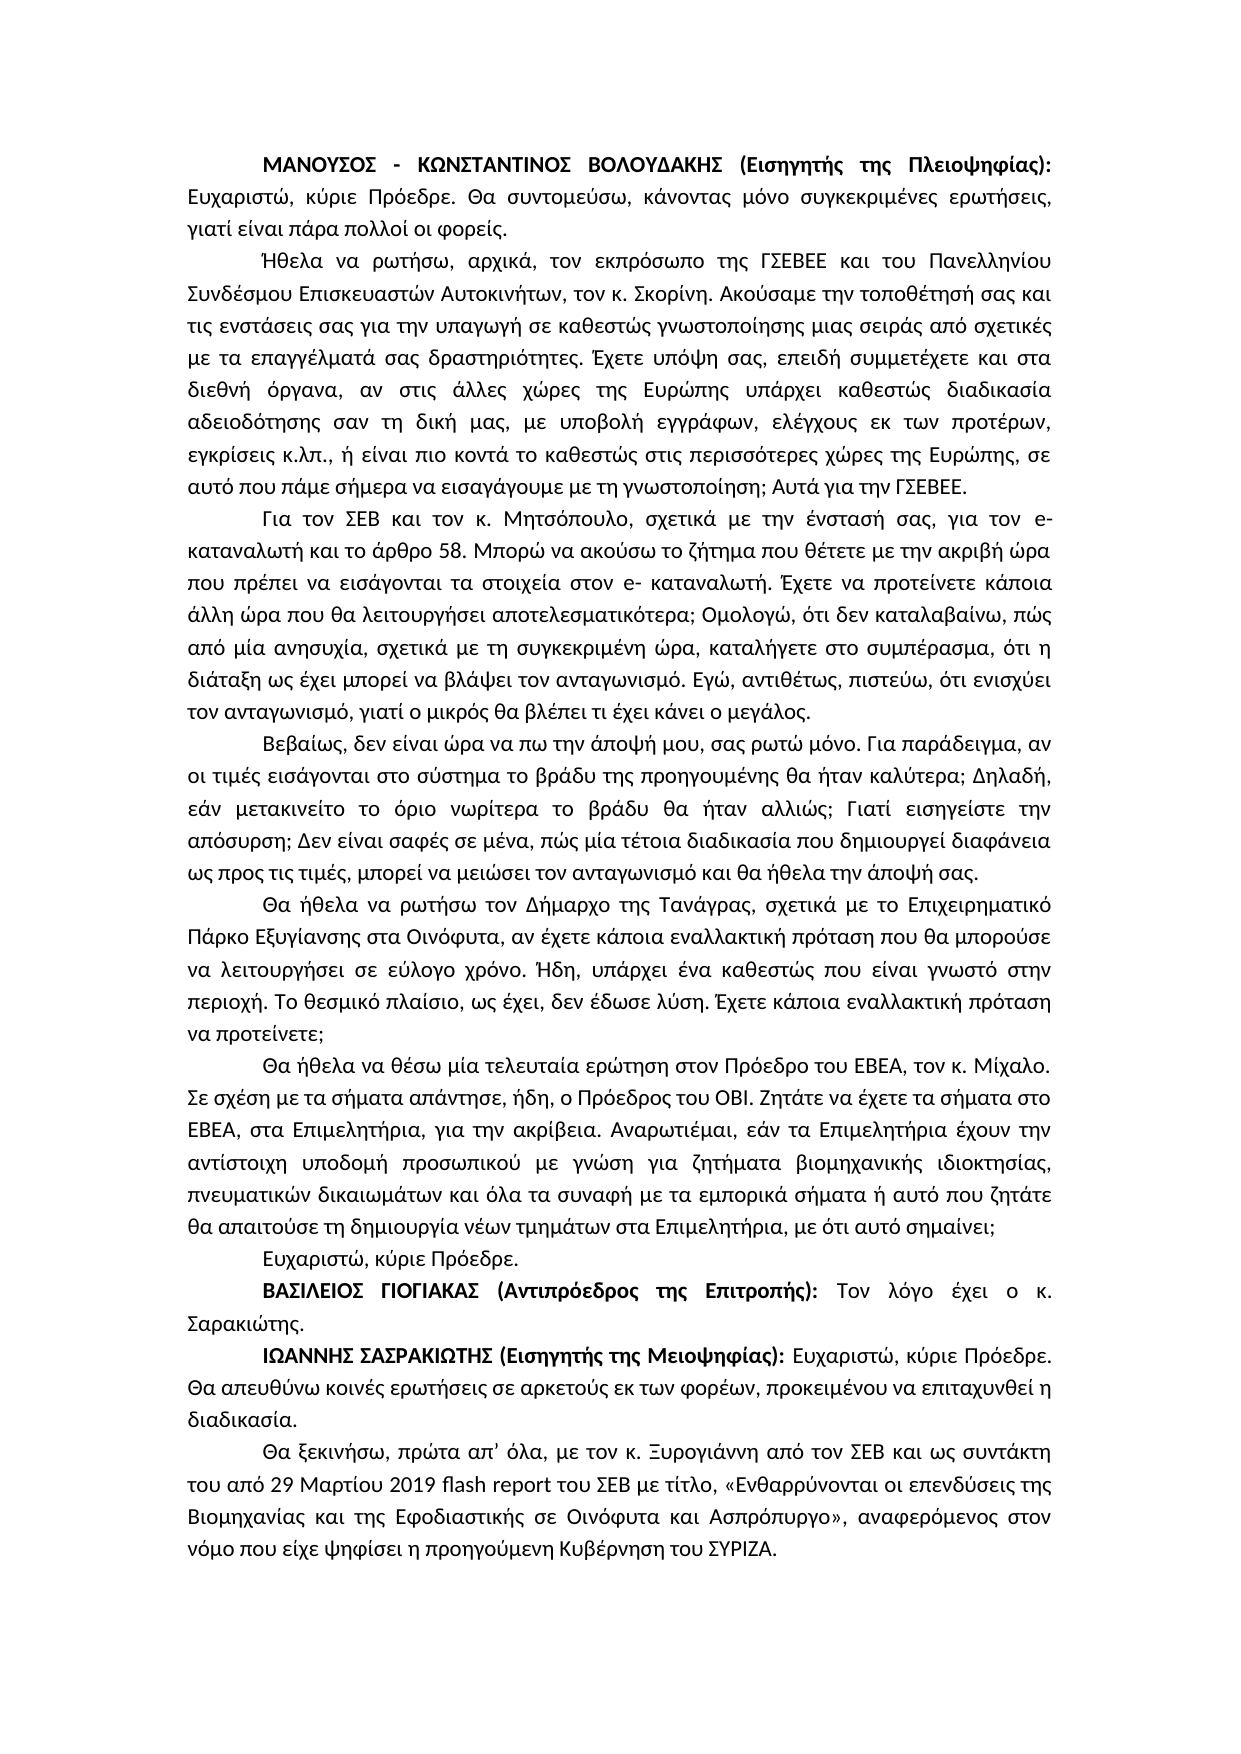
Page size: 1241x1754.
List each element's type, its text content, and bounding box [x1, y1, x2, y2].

text Θα ξεκινήσω, πρώτα απ’ όλα, με τον κ. Ξυρογιάννη από τον ΣΕΒ και ως συντάκτη του από 29 Μαρτίου 2019 flash report του ΣΕΒ με τίτλο, «Ενθαρρύνονται οι επενδύσεις της Βιομηχανίας και της Εφοδιαστικής σε Οινόφυτα και Ασπρόπυργο», αναφερόμενος στον νόμο που είχε ψηφίσει η προηγούμενη Κυβέρνηση του ΣΥΡΙΖΑ. [187, 1437, 1053, 1562]
text Βεβαίως, δεν είναι ώρα να πω την άποψή μου, σας ρωτώ μόνο. Για παράδειγμα, αν οι τιμές εισάγονται στο σύστημα το βράδυ της προηγουμένης θα ήταν καλύτερα; Δηλαδή, εάν μετακινείτο το όριο νωρίτερα το βράδυ θα ήταν αλλιώς; Γιατί εισηγείστε την απόσυρση; Δεν είναι σαφές σε μένα, πώς μία τέτοια διαδικασία που δημιουργεί διαφάνεια ως προς τις τιμές, μπορεί να μειώσει τον ανταγωνισμό και θα ήθελα την άποψή σας. [187, 729, 1053, 886]
text Για τον ΣΕΒ και τον κ. Μητσόπουλο, σχετικά με την ένστασή σας, για τον e-καταναλωτή και το άρθρο 58. Μπορώ να ακούσω το ζήτημα που θέτετε με την ακριβή ώρα που πρέπει να εισάγονται τα στοιχεία στον e- καταναλωτή. Έχετε να προτείνετε κάποια άλλη ώρα που θα λειτουργήσει αποτελεσματικότερα; Ομολογώ, ότι δεν καταλαβαίνω, πώς από μία ανησυχία, σχετικά με τη συγκεκριμένη ώρα, καταλήγετε στο συμπέρασμα, ότι η διάταξη ως έχει μπορεί να βλάψει τον ανταγωνισμό. Εγώ, αντιθέτως, πιστεύω, ότι ενισχύει τον ανταγωνισμό, γιατί ο μικρός θα βλέπει τι έχει κάνει ο μεγάλος. [187, 504, 1053, 725]
text Ευχαριστώ, κύριε Πρόεδρε. [187, 1244, 1053, 1272]
text Ήθελα να ρωτήσω, αρχικά, τον εκπρόσωπο της ΓΣΕΒΕΕ και του Πανελληνίου Συνδέσμου Επισκευαστών Αυτοκινήτων, τον κ. Σκορίνη. Ακούσαμε την τοποθέτησή σας και τις ενστάσεις σας για την υπαγωγή σε καθεστώς γνωστοποίησης μιας σειράς από σχετικές με τα επαγγέλματά σας δραστηριότητες. Έχετε υπόψη σας, επειδή συμμετέχετε και στα διεθνή όργανα, αν στις άλλες χώρες της Ευρώπης υπάρχει καθεστώς διαδικασία αδειοδότησης σαν τη δική μας, με υποβολή εγγράφων, ελέγχους εκ των προτέρων, εγκρίσεις κ.λπ., ή είναι πιο κοντά το καθεστώς στις περισσότερες χώρες της Ευρώπης, σε αυτό που πάμε σήμερα να εισαγάγουμε με τη γνωστοποίηση; Αυτά για την ΓΣΕΒΕΕ. [187, 247, 1053, 500]
text ΜΑΝΟΥΣΟΣ - ΚΩΝΣΤΑΝΤΙΝΟΣ ΒΟΛΟΥΔΑΚΗΣ (Εισηγητής της Πλειοψηφίας): Ευχαριστώ, κύριε Πρόεδρε. Θα συντομεύσω, κάνοντας μόνο συγκεκριμένες ερωτήσεις, γιατί είναι πάρα πολλοί οι φορείς. [187, 150, 1053, 242]
text ΙΩΑΝΝΗΣ ΣΑΣΡΑΚΙΩΤΗΣ (Εισηγητής της Μειοψηφίας): Ευχαριστώ, κύριε Πρόεδρε. Θα απευθύνω κοινές ερωτήσεις σε αρκετούς εκ των φορέων, προκειμένου να επιταχυνθεί η διαδικασία. [187, 1341, 1053, 1433]
text Θα ήθελα να ρωτήσω τον Δήμαρχο της Τανάγρας, σχετικά με το Επιχειρηματικό Πάρκο Εξυγίανσης στα Οινόφυτα, αν έχετε κάποια εναλλακτική πρόταση που θα μπορούσε να λειτουργήσει σε εύλογο χρόνο. Ήδη, υπάρχει ένα καθεστώς που είναι γνωστό στην περιοχή. Το θεσμικό πλαίσιο, ως έχει, δεν έδωσε λύση. Έχετε κάποια εναλλακτική πρόταση να προτείνετε; [187, 890, 1053, 1047]
text Θα ήθελα να θέσω μία τελευταία ερώτηση στον Πρόεδρο του ΕΒΕΑ, τον κ. Μίχαλο. Σε σχέση με τα σήματα απάντησε, ήδη, ο Πρόεδρος του ΟΒΙ. Ζητάτε να έχετε τα σήματα στο ΕΒΕΑ, στα Επιμελητήρια, για την ακρίβεια. Αναρωτιέμαι, εάν τα Επιμελητήρια έχουν την αντίστοιχη υποδομή προσωπικού με γνώση για ζητήματα βιομηχανικής ιδιοκτησίας, πνευματικών δικαιωμάτων και όλα τα συναφή με τα εμπορικά σήματα ή αυτό που ζητάτε θα απαιτούσε τη δημιουργία νέων τμημάτων στα Επιμελητήρια, με ότι αυτό σημαίνει; [187, 1051, 1053, 1240]
text ΒΑΣΙΛΕΙΟΣ ΓΙΟΓΙΑΚΑΣ (Αντιπρόεδρος της Επιτροπής): Τον λόγο έχει ο κ. Σαρακιώτης. [187, 1277, 1053, 1337]
